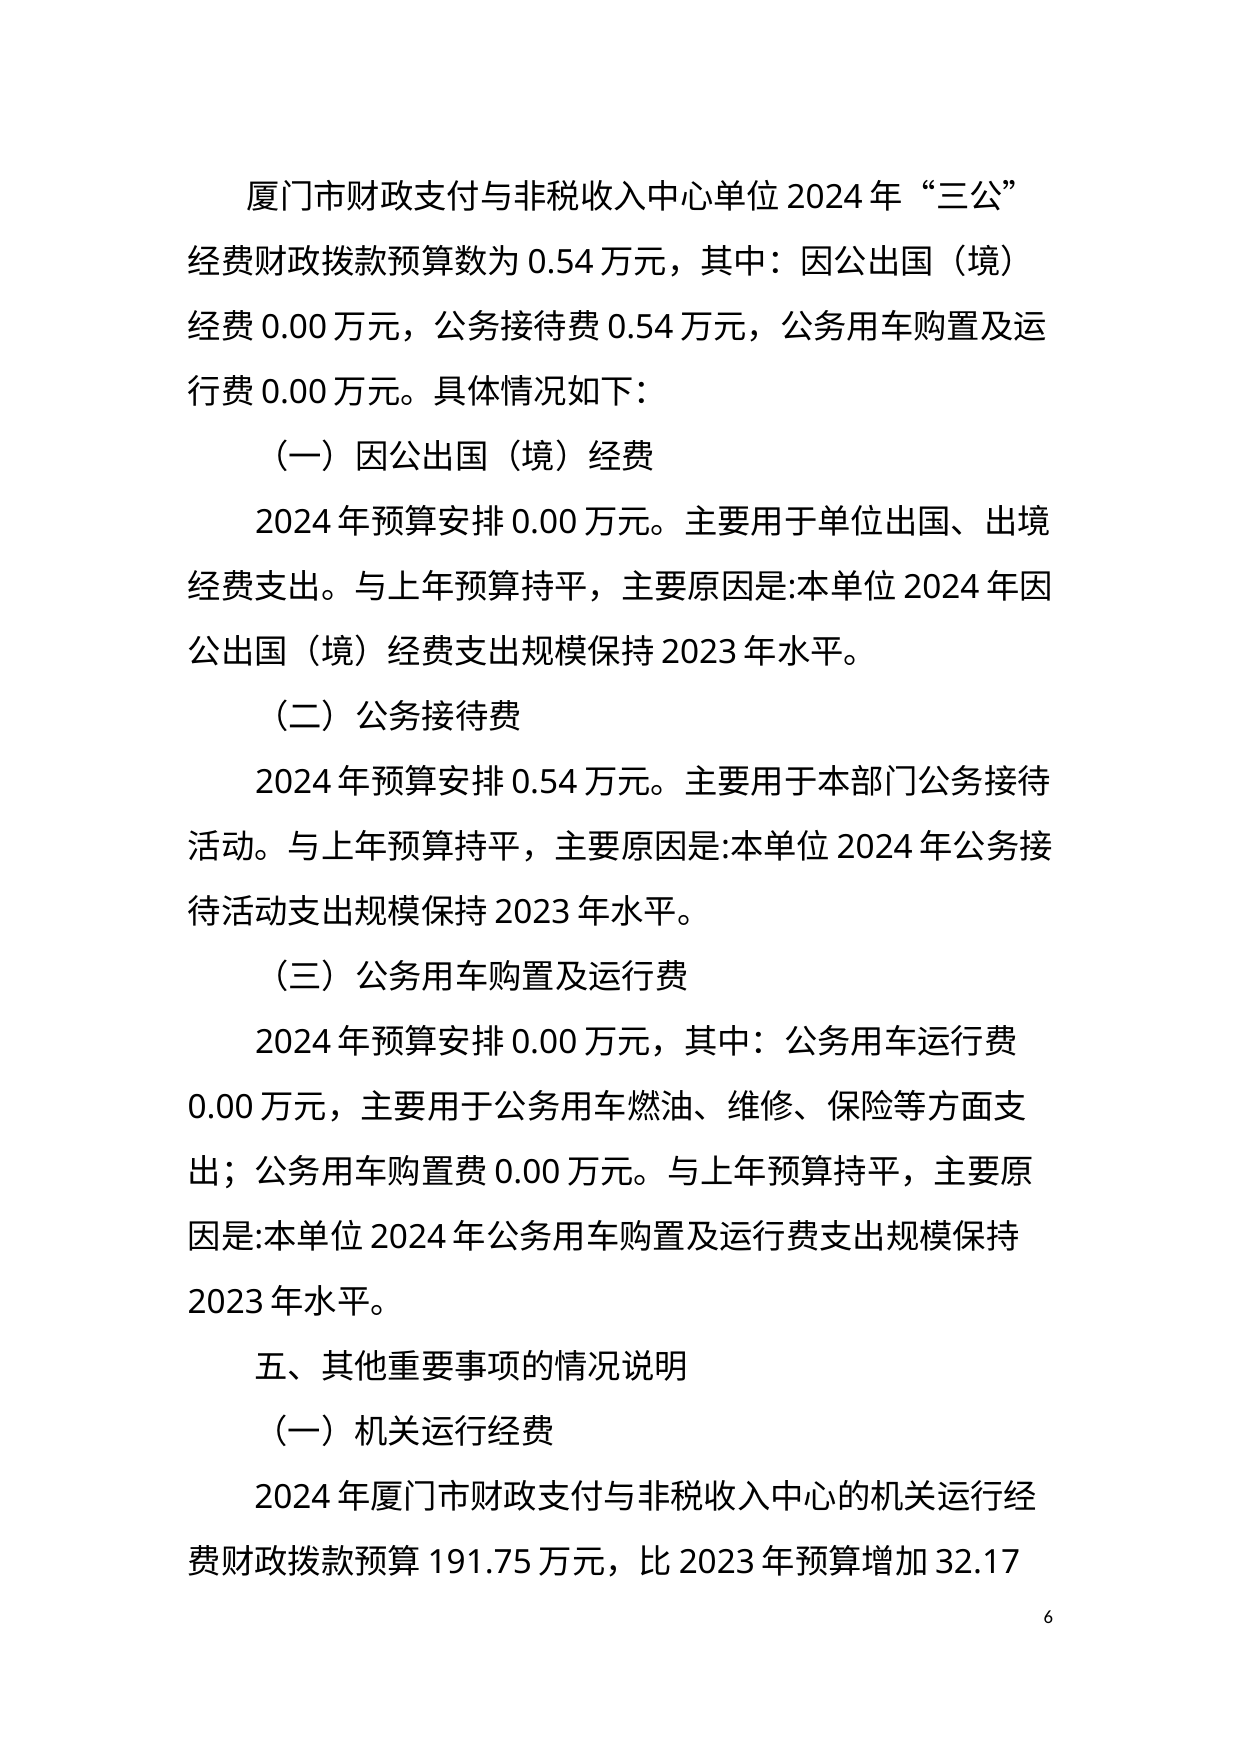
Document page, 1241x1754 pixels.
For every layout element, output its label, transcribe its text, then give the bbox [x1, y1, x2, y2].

text 2024年预算安排0.00万元，其中：公务用车运行费0.00万元，主要用于公务用车燃油、维修、保险等方面支出；公务用车购置费0.00万元。与上年预算持平，主要原因是:本单位2024年公务用车购置及运行费支出规模保持2023年水平。 [187, 1007, 1053, 1332]
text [187, 1462, 1053, 1592]
text 五、其他重要事项的情况说明 [187, 1332, 1053, 1397]
text 2024年预算安排0.54万元。主要用于本部门公务接待活动。与上年预算持平，主要原因是:本单位2024年公务接待活动支出规模保持2023年水平。 [187, 747, 1053, 942]
text 2024年预算安排0.00万元。主要用于单位出国、出境经费支出。与上年预算持平，主要原因是:本单位2024年因公出国（境）经费支出规模保持2023年水平。 [187, 487, 1053, 682]
text 厦门市财政支付与非税收入中心单位2024年“三公”经费财政拨款预算数为0.54万元，其中：因公出国（境）经费0.00万元，公务接待费0.54万元，公务用车购置及运行费0.00万元。具体情况如下： [187, 162, 1053, 422]
text （三）公务用车购置及运行费 [187, 942, 1053, 1007]
text （二）公务接待费 [187, 682, 1053, 747]
text （一）因公出国（境）经费 [187, 422, 1053, 487]
text （一）机关运行经费 [187, 1397, 1053, 1462]
